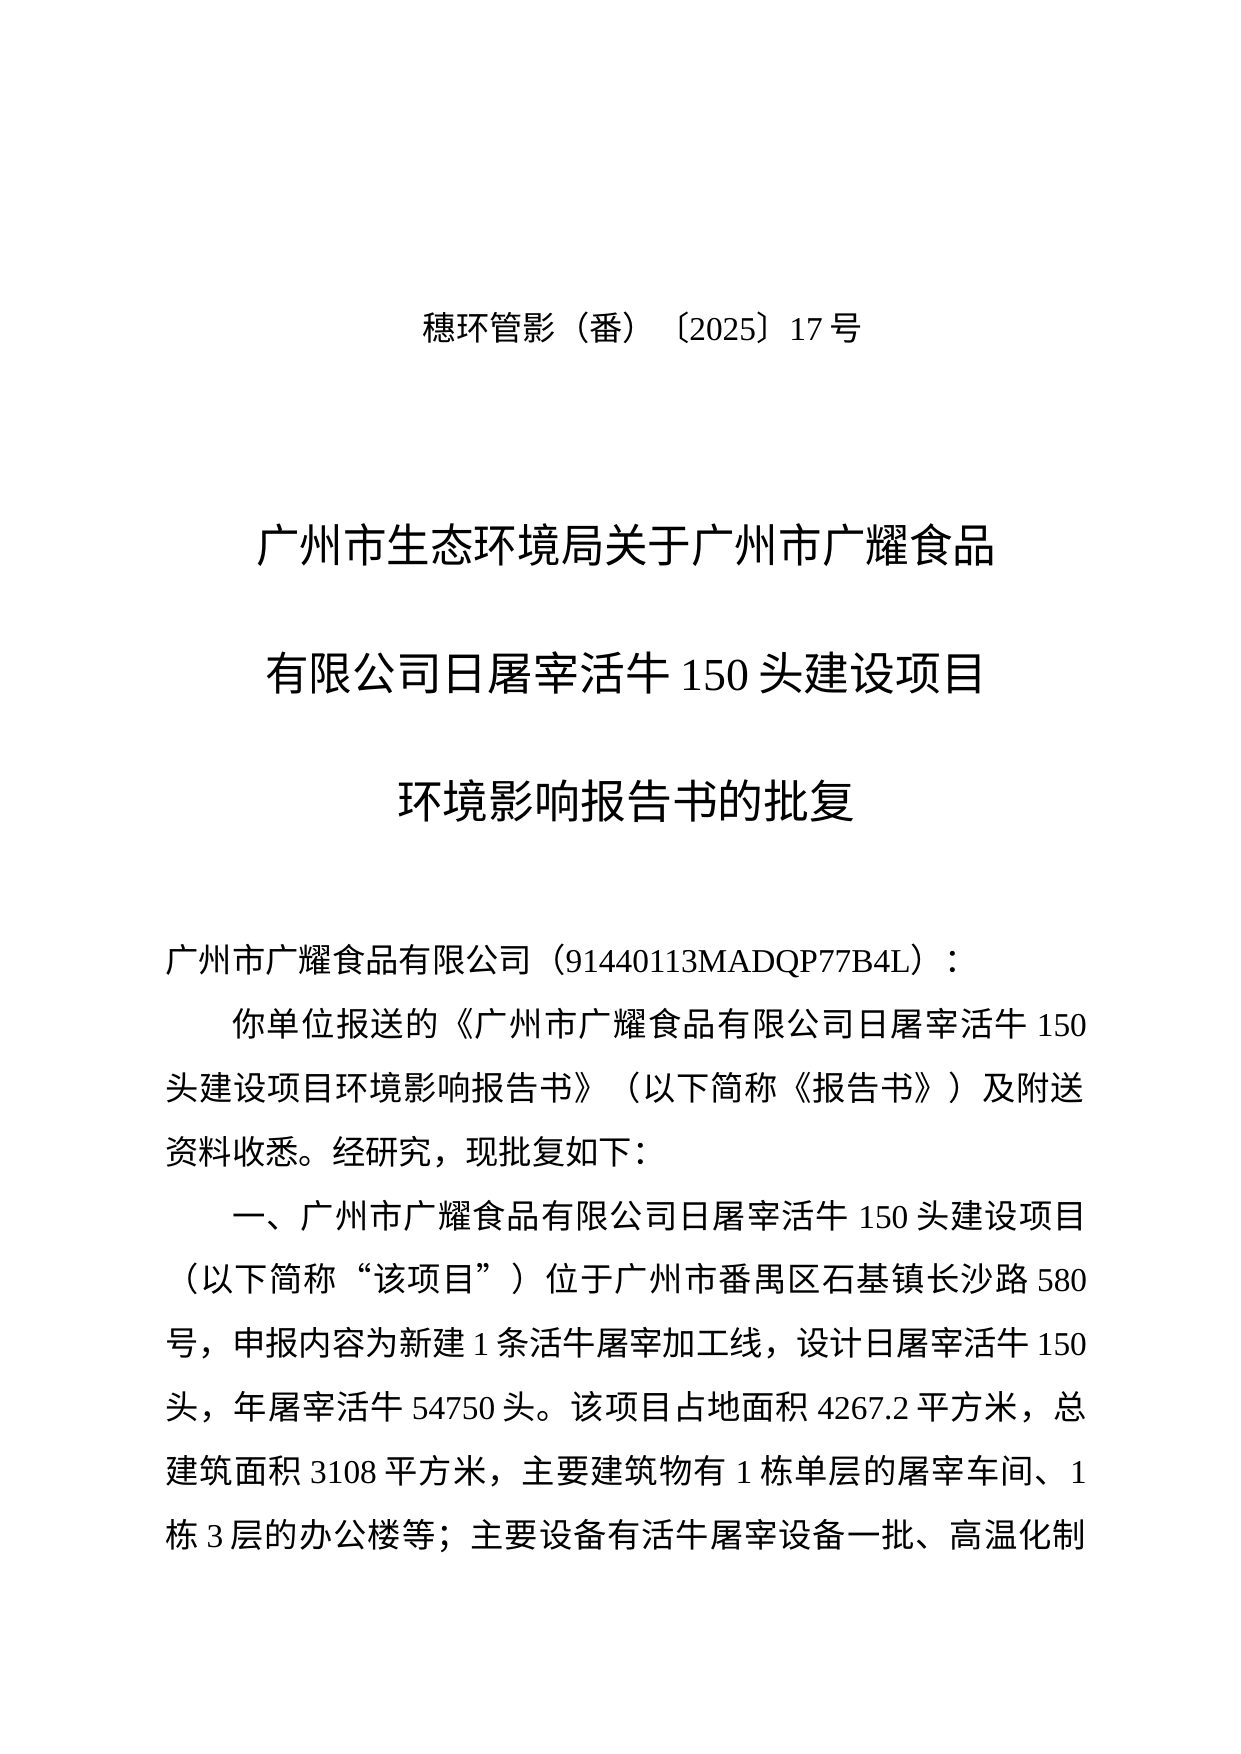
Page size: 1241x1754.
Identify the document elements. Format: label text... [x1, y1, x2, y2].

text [165, 1182, 1087, 1565]
text 有限公司日屠宰活牛150头建设项目 [165, 607, 1087, 734]
text 穗环管影（番）〔2025〕17号 [165, 290, 1087, 353]
text 广州市生态环境局关于广州市广耀食品 [165, 479, 1087, 607]
text 环境影响报告书的批复 [165, 734, 1087, 862]
text 广州市广耀食品有限公司（91440113MADQP77B4L）： [165, 926, 1087, 990]
text 你单位报送的《广州市广耀食品有限公司日屠宰活牛150头建设项目环境影响报告书》（以下简称《报告书》）及附送资料收悉。经研究，现批复如下： [165, 990, 1087, 1182]
